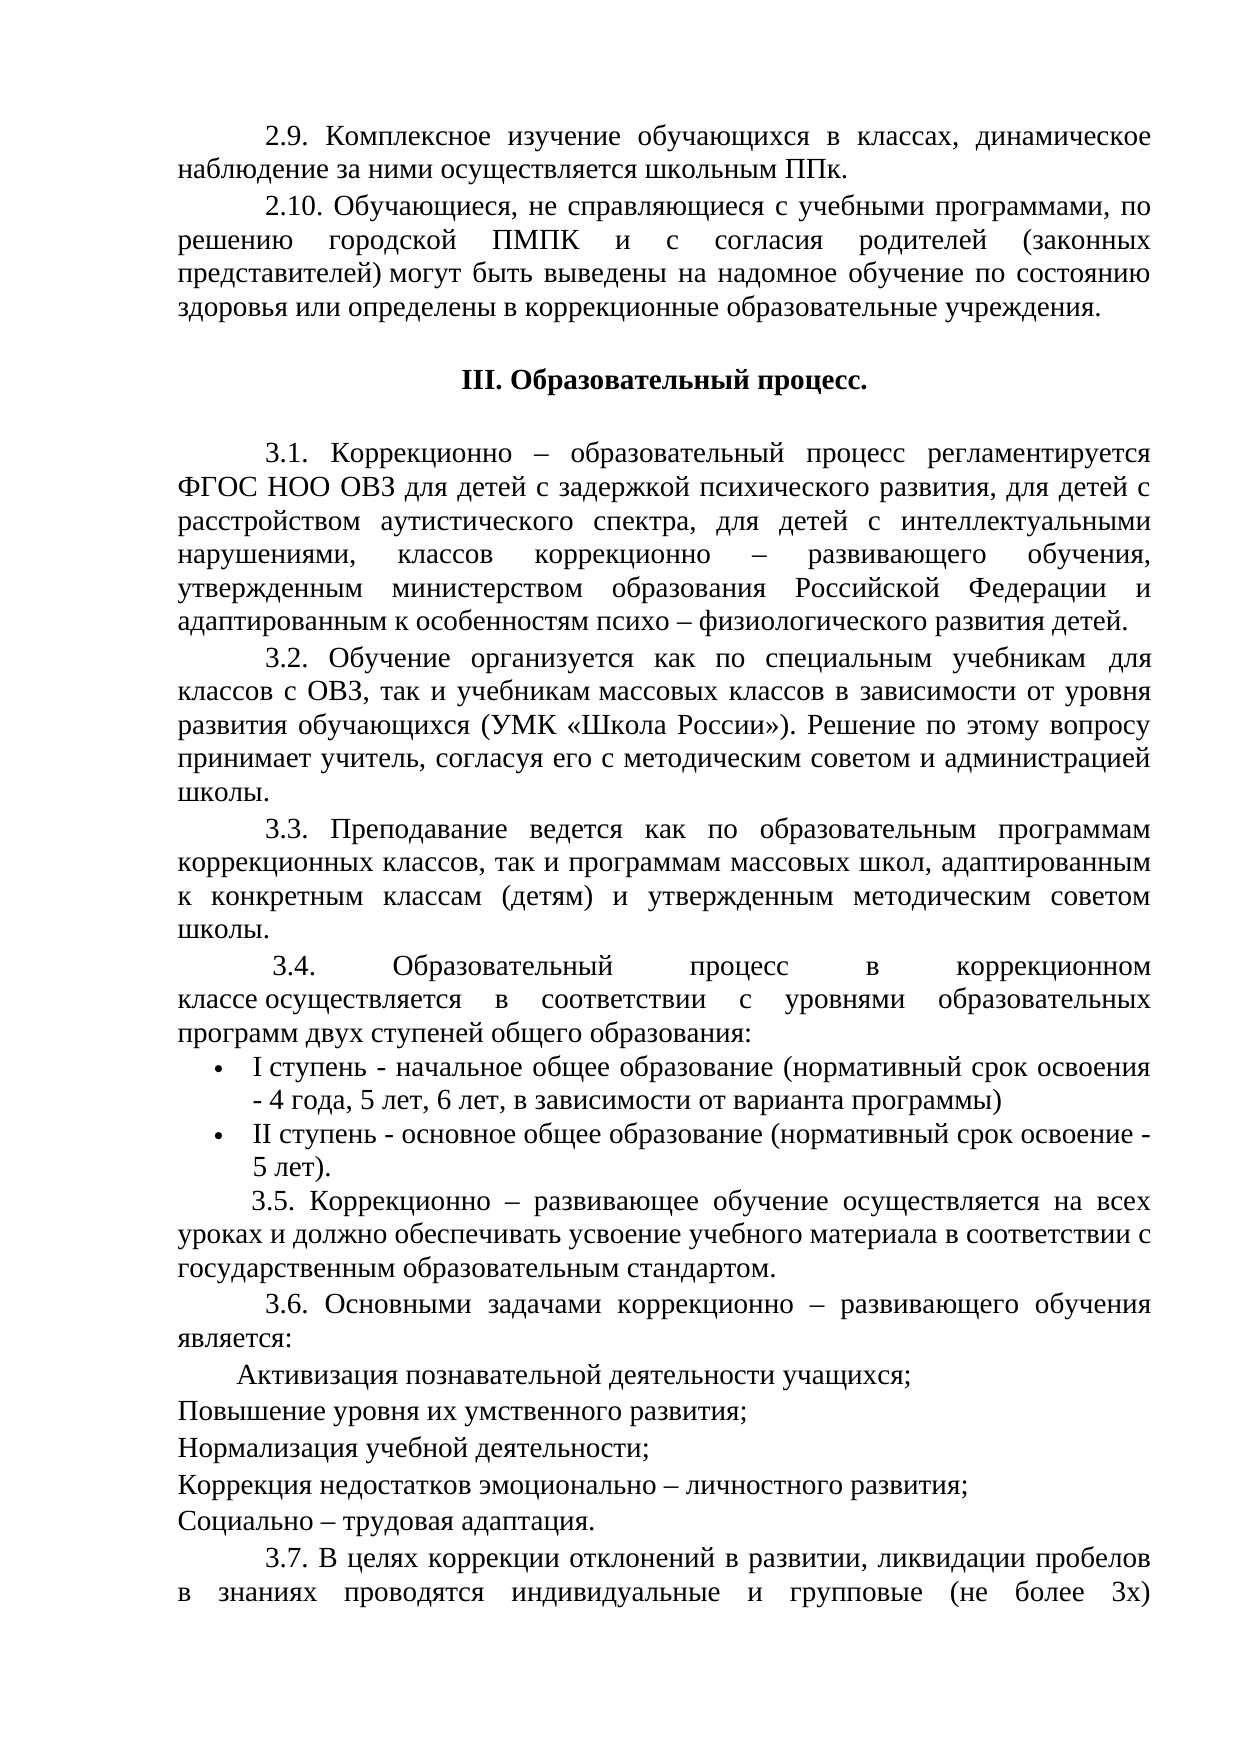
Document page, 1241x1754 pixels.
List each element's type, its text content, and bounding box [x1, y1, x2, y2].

list I ступень - начальное общее образование (нормативный срок освоения - 4 года, 5 лет, 6 лет, в зависимости от варианта программы) [215, 1049, 1152, 1116]
text 3.6. Основными задачами коррекционно – развивающего обучения является: [177, 1287, 1152, 1354]
list II ступень - основное общее образование (нормативный срок освоение - 5 лет). [215, 1116, 1152, 1183]
text Повышение уровня их умственного развития; [177, 1393, 1152, 1427]
text 2.10. Обучающиеся, не справляющиеся с учебными программами, по решению городской ПМПК и с согласия родителей (законных представителей) могут быть выведены на надомное обучение по состоянию здоровья или определены в коррекционные образовательные учреждения. [177, 188, 1152, 322]
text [177, 1540, 1152, 1607]
text 3.3. Преподавание ведется как по образовательным программам коррекционных классов, так и программам массовых школ, адаптированным к конкретным классам (детям) и утвержденным методическим советом школы. [177, 811, 1152, 945]
text Активизация познавательной деятельности учащихся; [177, 1357, 1152, 1390]
text 3.4. Образовательный процесс в коррекционном классе осуществляется в соответствии с уровнями образовательных программ двух ступеней общего образования: [177, 948, 1152, 1049]
text 3.5. Коррекционно – развивающее обучение осуществляется на всех уроках и должно обеспечивать усвоение учебного материала в соответствии с государственным образовательным стандартом. [177, 1183, 1152, 1283]
text Социально – трудовая адаптация. [177, 1503, 1152, 1537]
text 3.1. Коррекционно – образовательный процесс регламентируется ФГОС НОО ОВЗ для детей с задержкой психического развития, для детей с расстройством аутистического спектра, для детей с интеллектуальными нарушениями, классов коррекционно – развивающего обучения, утвержденным министерством образования Российской Федерации и адаптированным к особенностям психо – физиологического развития детей. [177, 436, 1152, 637]
text Коррекция недостатков эмоционально – личностного развития; [177, 1467, 1152, 1500]
text Нормализация учебной деятельности; [177, 1430, 1152, 1464]
text III. Образовательный процесс. [177, 362, 1152, 396]
text 2.9. Комплексное изучение обучающихся в классах, динамическое наблюдение за ними осуществляется школьным ППк. [177, 118, 1152, 185]
text 3.2. Обучение организуется как по специальным учебникам для классов с ОВЗ, так и учебникам массовых классов в зависимости от уровня развития обучающихся (УМК «Школа России»). Решение по этому вопросу принимает учитель, согласуя его с методическим советом и администрацией школы. [177, 640, 1152, 808]
